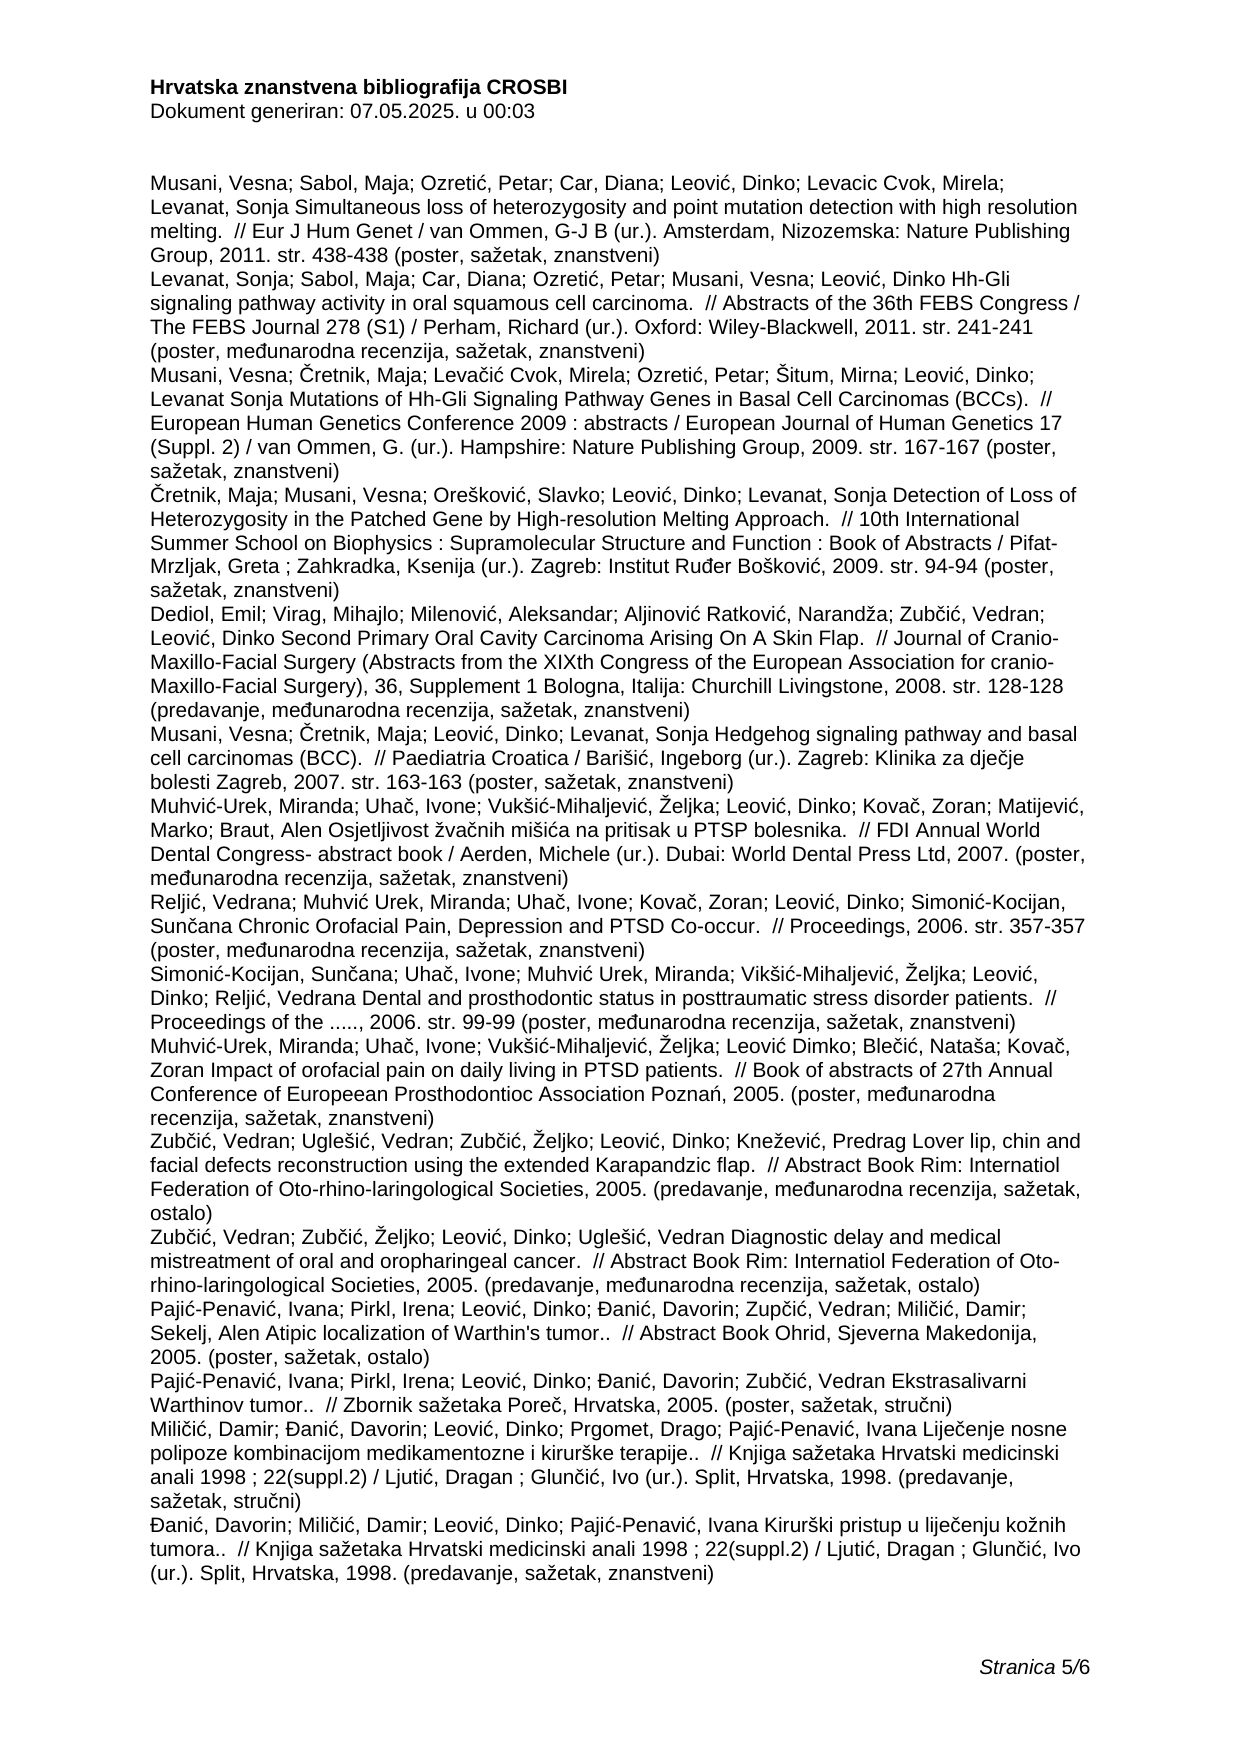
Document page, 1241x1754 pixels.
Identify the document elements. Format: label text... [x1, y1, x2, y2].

text Čretnik, Maja; Musani, Vesna; Orešković, Slavko; Leović, Dinko; Levanat, Sonja [150, 482, 1090, 602]
text Musani, Vesna; Sabol, Maja; Ozretić, Petar; Car, Diana; Leović, Dinko; Levacic Cvok, Mirela; Levanat, Sonja [150, 171, 1090, 267]
text Đanić, Davorin; Miličić, Damir; Leović, Dinko; Pajić-Penavić, Ivana [150, 1513, 1090, 1584]
text Muhvić-Urek, Miranda; Uhač, Ivone; Vukšić-Mihaljević, Željka; Leović, Dinko; Kovač, Zoran; Matijević, Marko; Braut, Alen [150, 794, 1090, 890]
text Pajić-Penavić, Ivana; Pirkl, Irena; Leović, Dinko; Đanić, Davorin; Zupčić, Vedran; Miličić, Damir; Sekelj, Alen [150, 1297, 1090, 1369]
text Miličić, Damir; Đanić, Davorin; Leović, Dinko; Prgomet, Drago; Pajić-Penavić, Ivana [150, 1417, 1090, 1513]
text Musani, Vesna; Čretnik, Maja; Leović, Dinko; Levanat, Sonja [150, 722, 1090, 794]
text Simonić-Kocijan, Sunčana; Uhač, Ivone; Muhvić Urek, Miranda; Vikšić-Mihaljević, Željka; Leović, Dinko; Reljić, Vedrana [150, 962, 1090, 1033]
text Pajić-Penavić, Ivana; Pirkl, Irena; Leović, Dinko; Đanić, Davorin; Zubčić, Vedran [150, 1369, 1090, 1417]
text Muhvić-Urek, Miranda; Uhač, Ivone; Vukšić-Mihaljević, Željka; Leović Dimko; Blečić, Nataša; Kovač, Zoran [150, 1033, 1090, 1129]
text Zubčić, Vedran; Uglešić, Vedran; Zubčić, Željko; Leović, Dinko; Knežević, Predrag [150, 1129, 1090, 1225]
text Dediol, Emil; Virag, Mihajlo; Milenović, Aleksandar; Aljinović Ratković, Narandža; Zubčić, Vedran; Leović, Dinko [150, 602, 1090, 722]
text Musani, Vesna; Čretnik, Maja; Levačić Cvok, Mirela; Ozretić, Petar; Šitum, Mirna; Leović, Dinko; Levanat Sonja [150, 363, 1090, 482]
text Levanat, Sonja; Sabol, Maja; Car, Diana; Ozretić, Petar; Musani, Vesna; Leović, Dinko [150, 267, 1090, 363]
text Zubčić, Vedran; Zubčić, Željko; Leović, Dinko; Uglešić, Vedran [150, 1225, 1090, 1297]
text Reljić, Vedrana; Muhvić Urek, Miranda; Uhač, Ivone; Kovač, Zoran; Leović, Dinko; Simonić-Kocijan, Sunčana [150, 890, 1090, 962]
